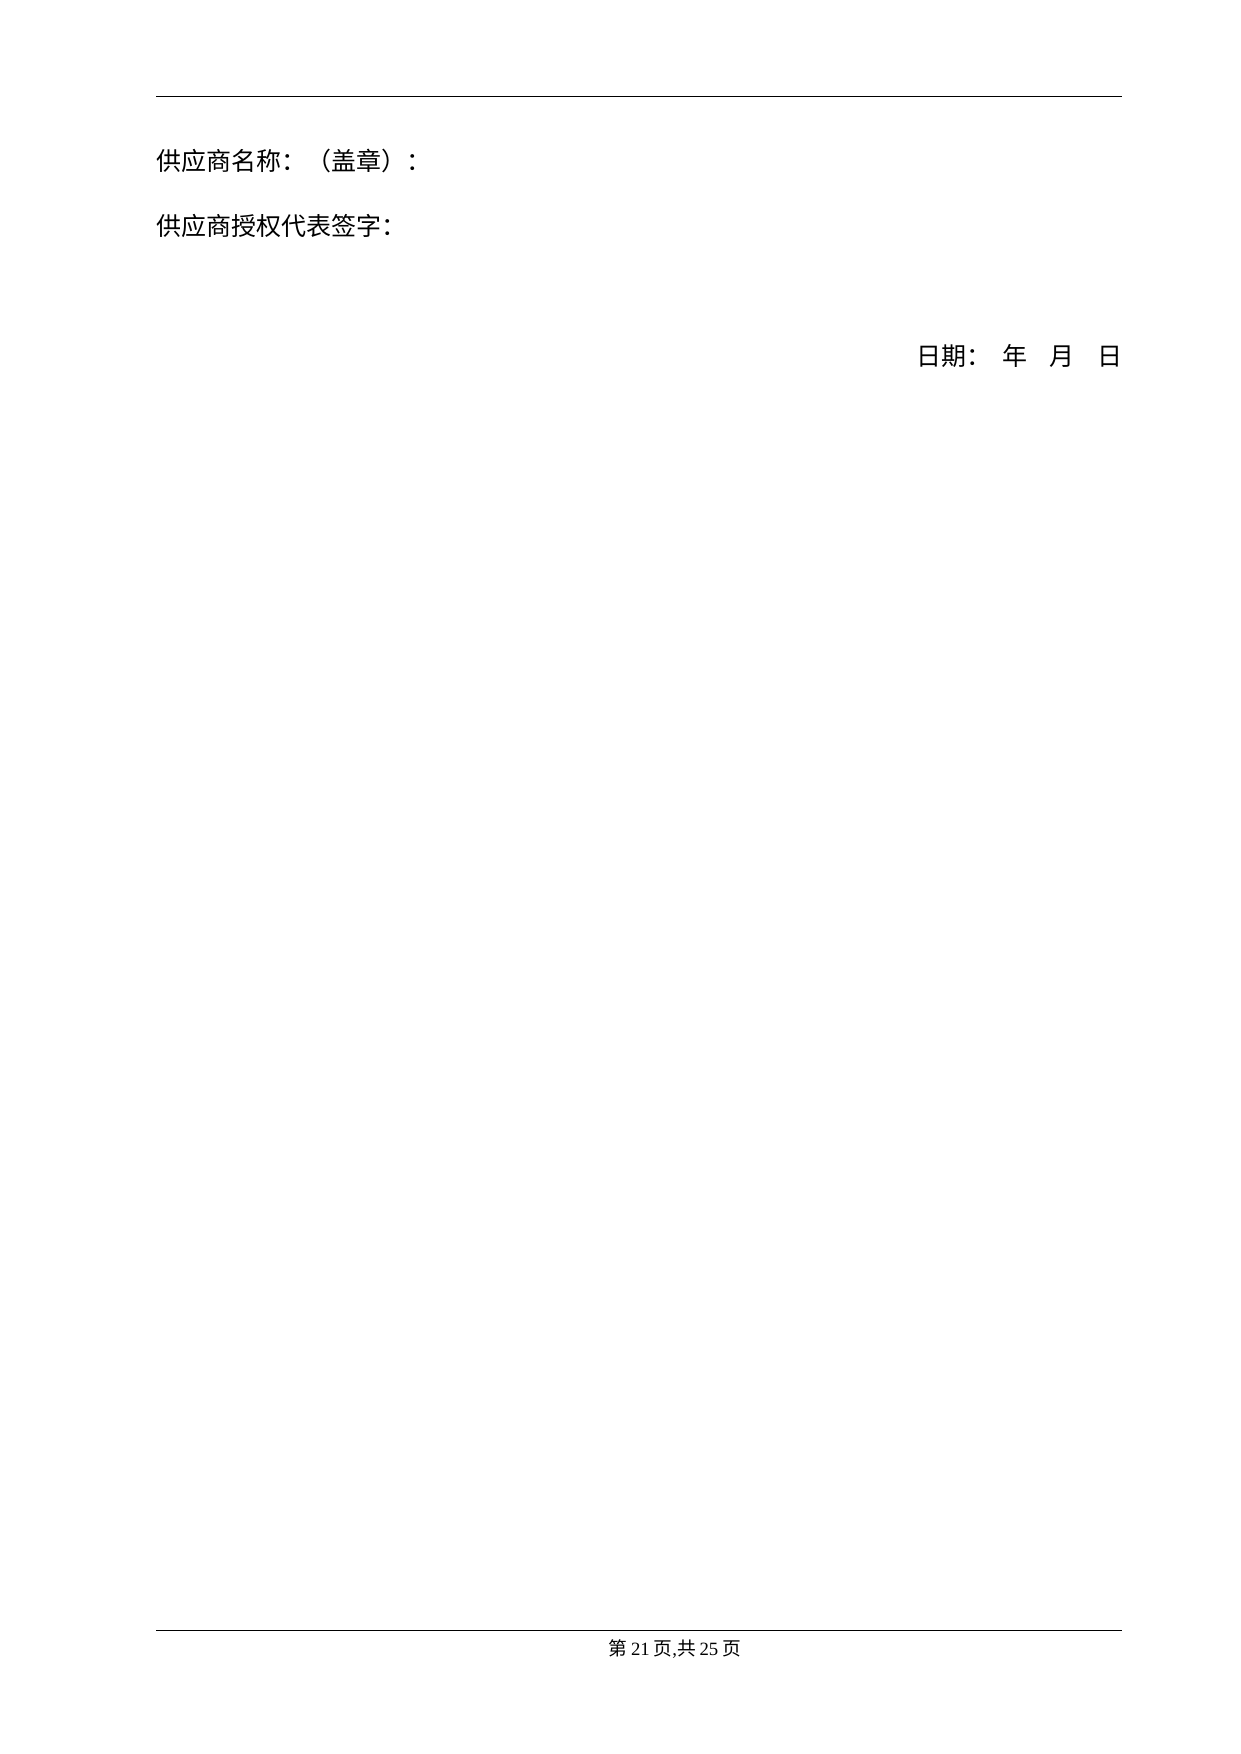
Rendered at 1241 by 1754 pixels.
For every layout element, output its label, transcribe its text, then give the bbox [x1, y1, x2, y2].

text 供应商授权代表签字： [156, 192, 1122, 257]
text 供应商名称：（盖章）： [156, 127, 1122, 192]
text 日期： 年 月 日 [156, 322, 1122, 387]
